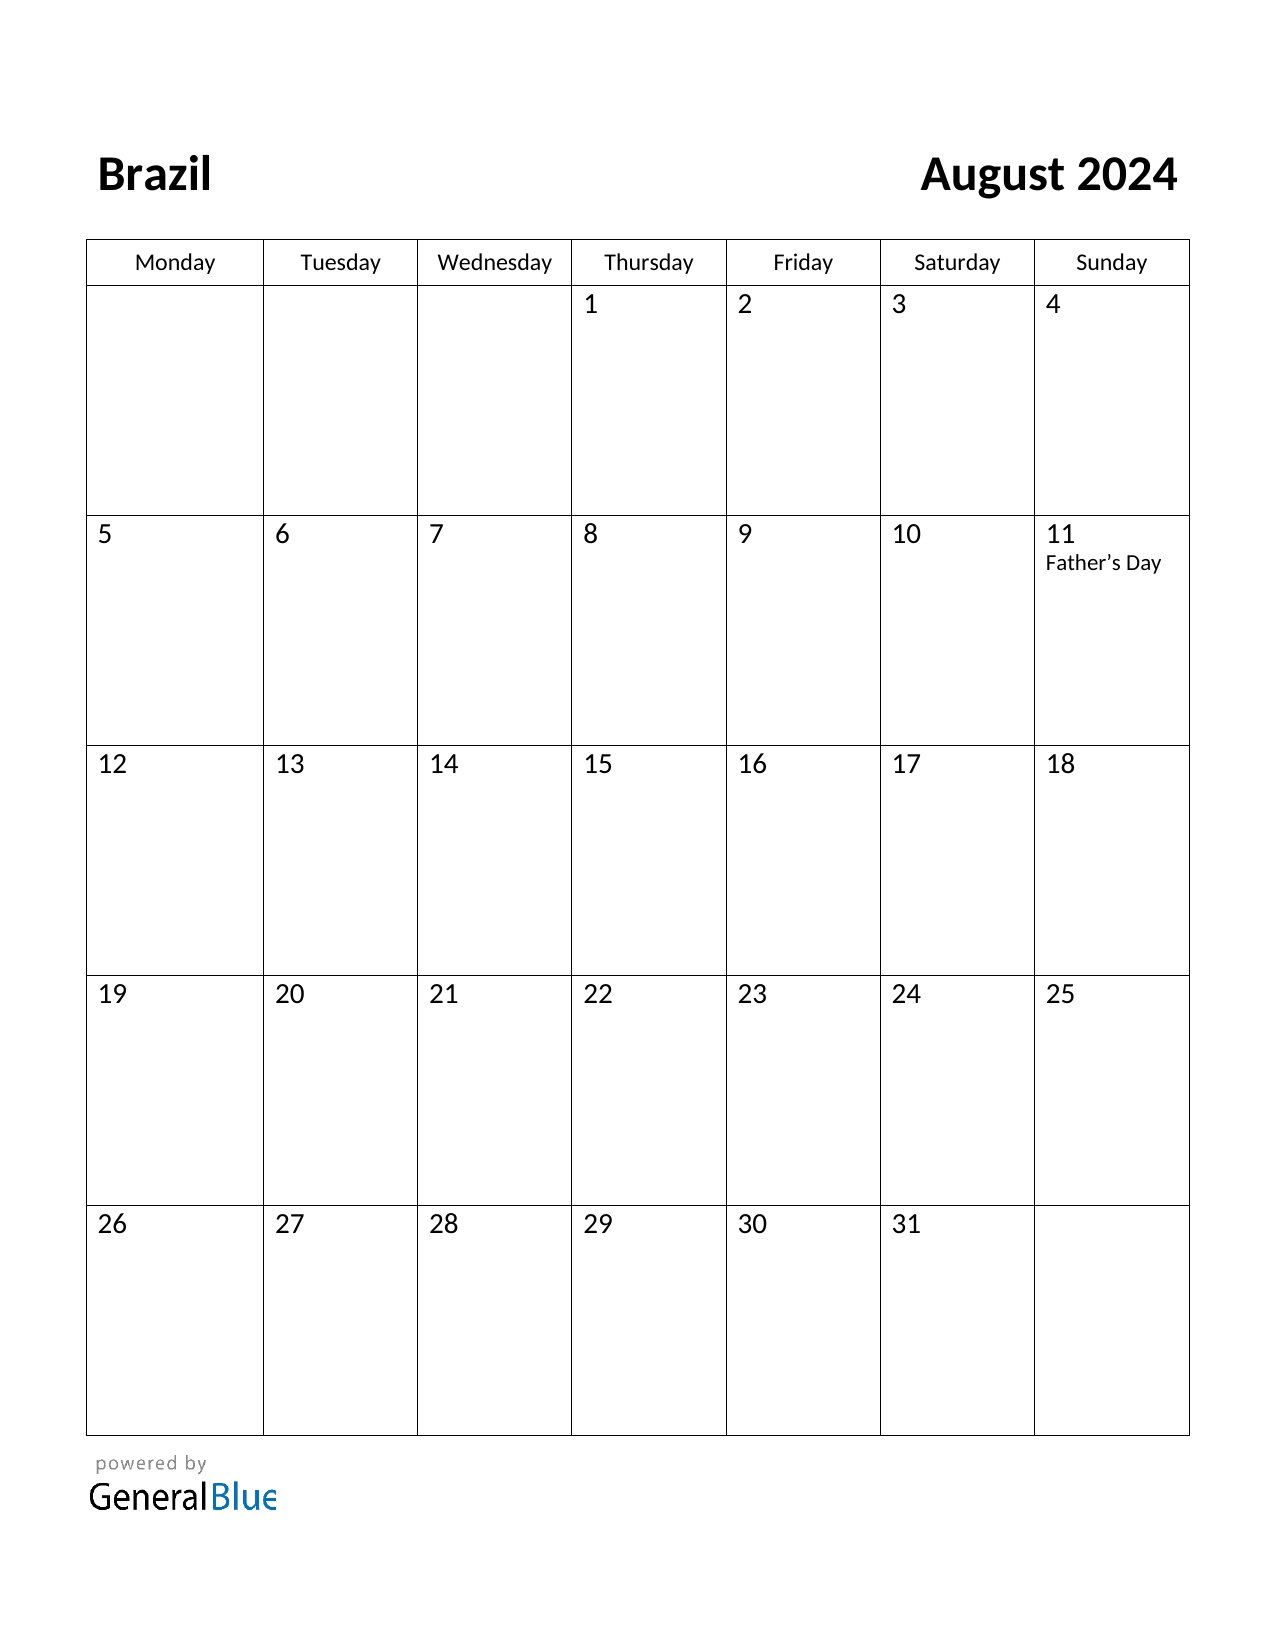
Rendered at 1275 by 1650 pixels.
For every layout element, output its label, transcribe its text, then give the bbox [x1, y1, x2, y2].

table_cell 24 [881, 976, 1034, 1008]
table_cell [264, 1238, 417, 1434]
table_cell Sunday [1035, 240, 1189, 284]
table_cell 3 [881, 286, 1034, 318]
table_cell [1035, 1238, 1189, 1434]
table_cell [418, 778, 571, 974]
table_cell [727, 548, 880, 744]
table_cell 16 [727, 746, 880, 778]
table_cell 12 [87, 746, 263, 778]
table_cell [418, 286, 571, 318]
table_cell 21 [418, 976, 571, 1008]
table_header August 2024 [572, 105, 1189, 239]
picture [88, 1452, 276, 1515]
table_cell 15 [572, 746, 726, 778]
table_header Brazil [86, 105, 572, 239]
table_cell Monday [87, 240, 263, 284]
table_cell Thursday [572, 240, 726, 284]
table_cell 26 [87, 1206, 263, 1238]
table_cell Wednesday [418, 240, 571, 284]
table_cell [1035, 318, 1189, 514]
table_cell 11 [1035, 516, 1189, 548]
table_cell 25 [1035, 976, 1189, 1008]
table_cell [727, 318, 880, 514]
table_cell [87, 1238, 263, 1434]
table_cell [87, 778, 263, 974]
table_cell 13 [264, 746, 417, 778]
table_cell [1035, 1008, 1189, 1204]
table_cell 18 [1035, 746, 1189, 778]
table_cell [881, 1008, 1034, 1204]
table_cell 20 [264, 976, 417, 1008]
table_cell Father’s Day [1035, 548, 1189, 744]
table_cell 29 [572, 1206, 726, 1238]
table_cell [264, 286, 417, 318]
table_cell [418, 1238, 571, 1434]
table_cell 8 [572, 516, 726, 548]
table_cell 19 [87, 976, 263, 1008]
table_cell [572, 318, 726, 514]
table_cell 27 [264, 1206, 417, 1238]
table_cell [572, 778, 726, 974]
table_cell [881, 318, 1034, 514]
table_cell [1035, 1206, 1189, 1238]
table_cell [86, 1436, 1189, 1534]
table_cell 2 [727, 286, 880, 318]
table_cell [881, 1238, 1034, 1434]
table_cell Tuesday [264, 240, 417, 284]
table_cell [572, 548, 726, 744]
table_cell 17 [881, 746, 1034, 778]
table_cell 4 [1035, 286, 1189, 318]
table_cell [87, 1008, 263, 1204]
table_cell 28 [418, 1206, 571, 1238]
table_cell 22 [572, 976, 726, 1008]
table_cell 23 [727, 976, 880, 1008]
table_cell [264, 778, 417, 974]
table_cell [87, 548, 263, 744]
table_cell [572, 1008, 726, 1204]
table_cell [418, 1008, 571, 1204]
table_cell [727, 1008, 880, 1204]
table_cell [264, 548, 417, 744]
table_cell [418, 548, 571, 744]
table_cell [727, 778, 880, 974]
table_cell 7 [418, 516, 571, 548]
table_cell 31 [881, 1206, 1034, 1238]
table_cell [87, 286, 263, 318]
table_cell [727, 1238, 880, 1434]
table_cell 6 [264, 516, 417, 548]
table_cell [418, 318, 571, 514]
table_cell [572, 1238, 726, 1434]
table_cell 30 [727, 1206, 880, 1238]
table_cell 10 [881, 516, 1034, 548]
table_cell 5 [87, 516, 263, 548]
table_cell [881, 778, 1034, 974]
table_cell [881, 548, 1034, 744]
table_cell 14 [418, 746, 571, 778]
table_cell [87, 318, 263, 514]
table_cell 1 [572, 286, 726, 318]
table_cell Friday [727, 240, 880, 284]
table_cell [1035, 778, 1189, 974]
table_cell [264, 318, 417, 514]
table_cell 9 [727, 516, 880, 548]
table_cell [264, 1008, 417, 1204]
table_cell Saturday [881, 240, 1034, 284]
